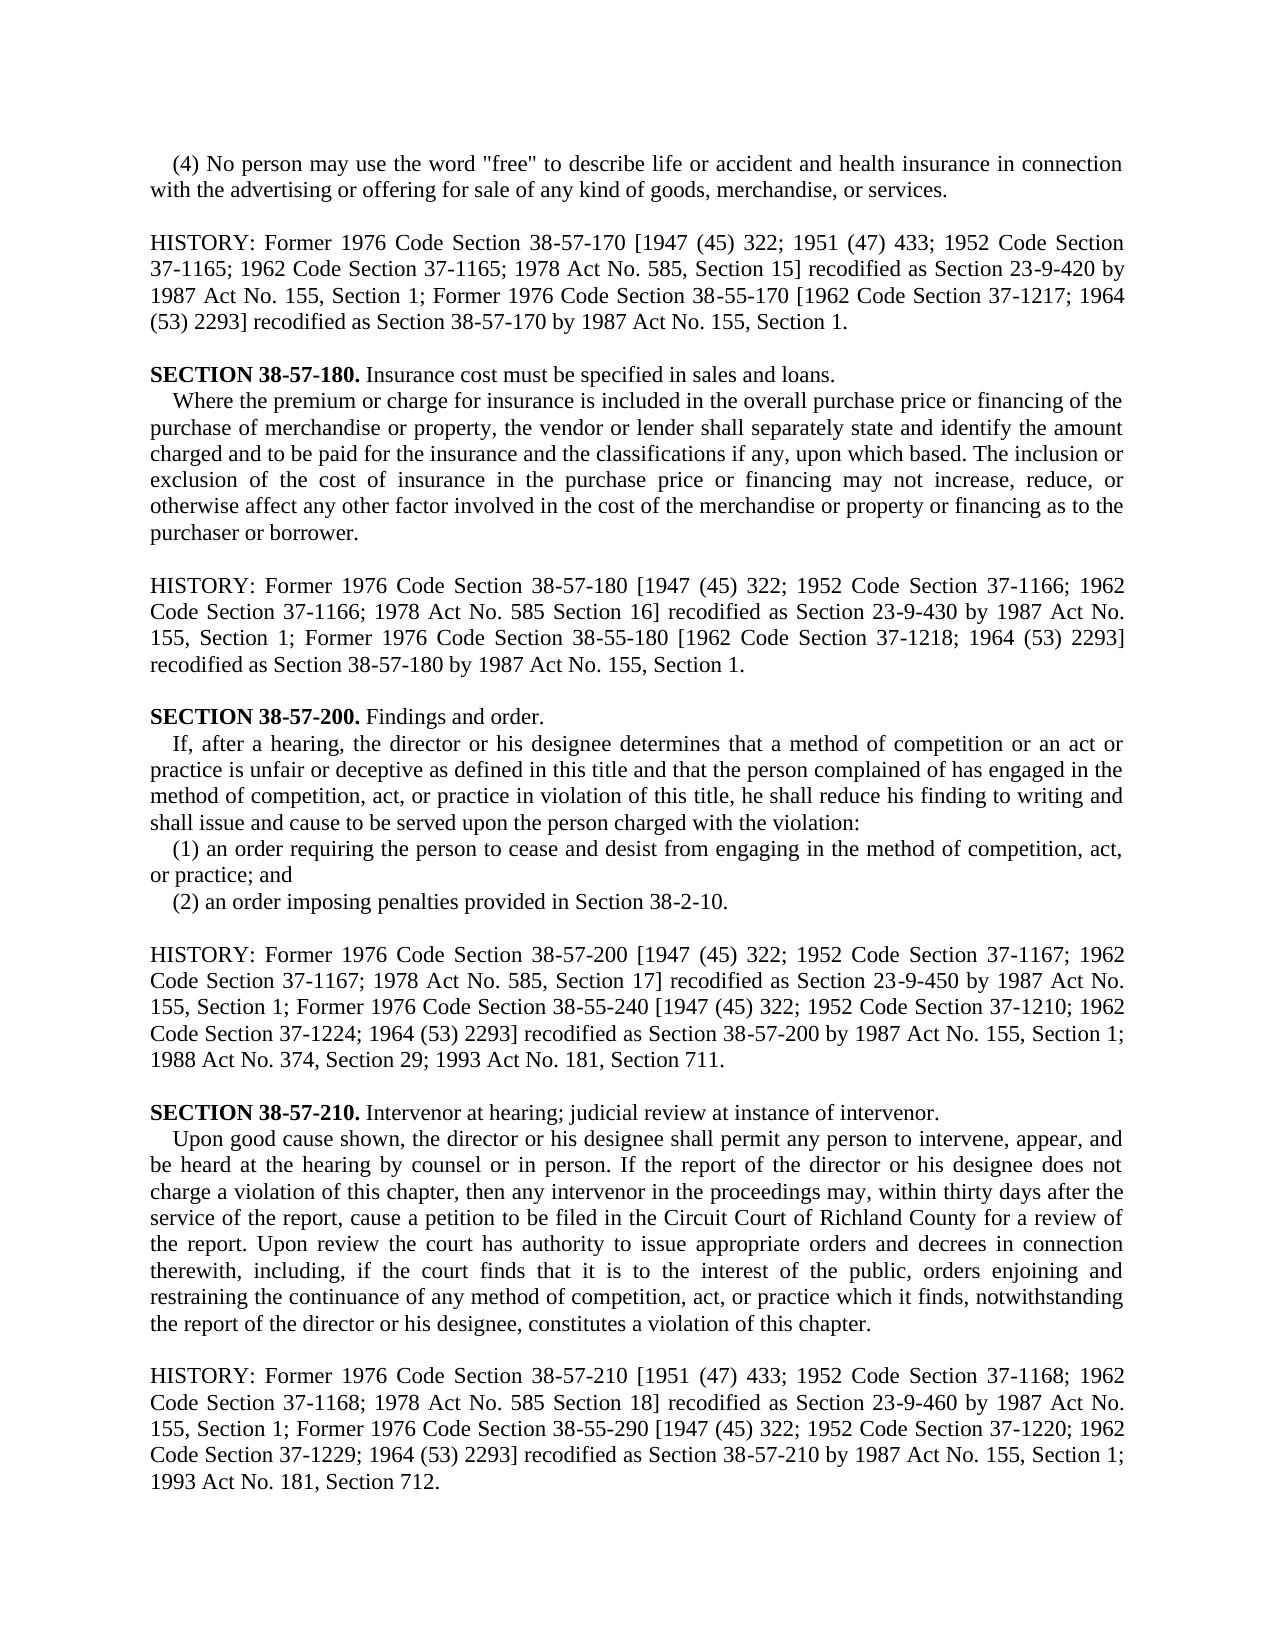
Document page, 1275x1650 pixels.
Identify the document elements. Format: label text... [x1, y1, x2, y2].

text (2) an order imposing penalties provided in Section 38-2-10. [150, 888, 1125, 914]
text (1) an order requiring the person to cease and desist from engaging in the method of competition, act, or practice; and [150, 835, 1125, 888]
text SECTION 38-57-180. Insurance cost must be specified in sales and loans. [150, 361, 1125, 387]
text If, after a hearing, the director or his designee determines that a method of competition or an act or practice is unfair or deceptive as defined in this title and that the person complained of has engaged in the method of competition, act, or practice in violation of this title, he shall reduce his finding to writing and shall issue and cause to be served upon the person charged with the violation: [150, 730, 1125, 835]
text Where the premium or charge for insurance is included in the overall purchase price or financing of the purchase of merchandise or property, the vendor or lender shall separately state and identify the amount charged and to be paid for the insurance and the classifications if any, upon which based. The inclusion or exclusion of the cost of insurance in the purchase price or financing may not increase, reduce, or otherwise affect any other factor involved in the cost of the merchandise or property or financing as to the purchaser or borrower. [150, 387, 1125, 545]
text (4) No person may use the word "free" to describe life or accident and health insurance in connection with the advertising or offering for sale of any kind of goods, merchandise, or services. [150, 150, 1125, 203]
text SECTION 38-57-210. Intervenor at hearing; judicial review at instance of intervenor. [150, 1099, 1125, 1125]
text HISTORY: Former 1976 Code Section 38-57-170 [1947 (45) 322; 1951 (47) 433; 1952 Code Section 37-1165; 1962 Code Section 37-1165; 1978 Act No. 585, Section 15] recodified as Section 23-9-420 by 1987 Act No. 155, Section 1; Former 1976 Code Section 38-55-170 [1962 Code Section 37-1217; 1964 (53) 2293] recodified as Section 38-57-170 by 1987 Act No. 155, Section 1. [150, 229, 1125, 334]
text SECTION 38-57-200. Findings and order. [150, 703, 1125, 730]
text HISTORY: Former 1976 Code Section 38-57-180 [1947 (45) 322; 1952 Code Section 37-1166; 1962 Code Section 37-1166; 1978 Act No. 585 Section 16] recodified as Section 23-9-430 by 1987 Act No. 155, Section 1; Former 1976 Code Section 38-55-180 [1962 Code Section 37-1218; 1964 (53) 2293] recodified as Section 38-57-180 by 1987 Act No. 155, Section 1. [150, 572, 1125, 677]
text HISTORY: Former 1976 Code Section 38-57-200 [1947 (45) 322; 1952 Code Section 37-1167; 1962 Code Section 37-1167; 1978 Act No. 585, Section 17] recodified as Section 23-9-450 by 1987 Act No. 155, Section 1; Former 1976 Code Section 38-55-240 [1947 (45) 322; 1952 Code Section 37-1210; 1962 Code Section 37-1224; 1964 (53) 2293] recodified as Section 38-57-200 by 1987 Act No. 155, Section 1; 1988 Act No. 374, Section 29; 1993 Act No. 181, Section 711. [150, 941, 1125, 1072]
text HISTORY: Former 1976 Code Section 38-57-210 [1951 (47) 433; 1952 Code Section 37-1168; 1962 Code Section 37-1168; 1978 Act No. 585 Section 18] recodified as Section 23-9-460 by 1987 Act No. 155, Section 1; Former 1976 Code Section 38-55-290 [1947 (45) 322; 1952 Code Section 37-1220; 1962 Code Section 37-1229; 1964 (53) 2293] recodified as Section 38-57-210 by 1987 Act No. 155, Section 1; 1993 Act No. 181, Section 712. [150, 1362, 1125, 1494]
text Upon good cause shown, the director or his designee shall permit any person to intervene, appear, and be heard at the hearing by counsel or in person. If the report of the director or his designee does not charge a violation of this chapter, then any intervenor in the proceedings may, within thirty days after the service of the report, cause a petition to be filed in the Circuit Court of Richland County for a review of the report. Upon review the court has authority to issue appropriate orders and decrees in connection therewith, including, if the court finds that it is to the interest of the public, orders enjoining and restraining the continuance of any method of competition, act, or practice which it finds, notwithstanding the report of the director or his designee, constitutes a violation of this chapter. [150, 1125, 1125, 1336]
